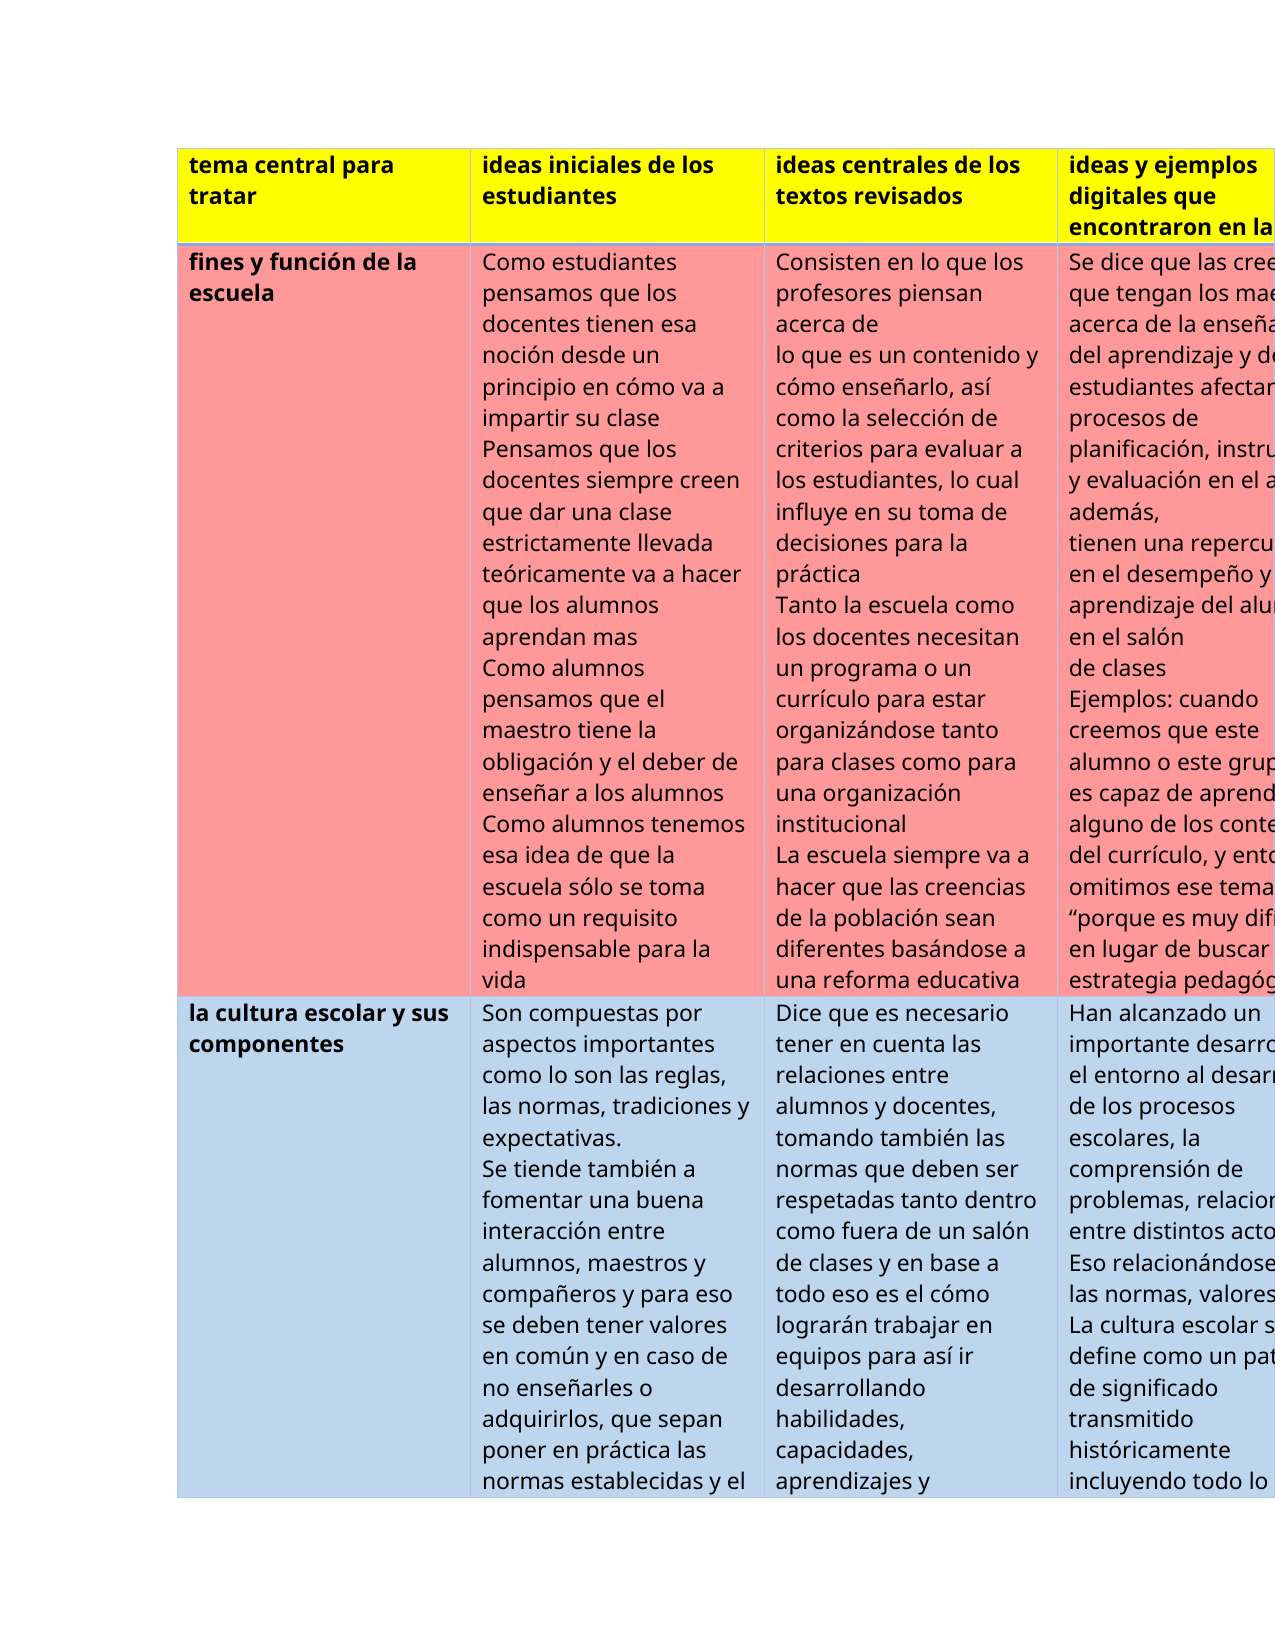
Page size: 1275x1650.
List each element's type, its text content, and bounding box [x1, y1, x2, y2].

table_header ideas y ejemplos digitales que encontraron en la web [1058, 149, 1274, 242]
table_cell fines y función de la escuela [178, 246, 470, 996]
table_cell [178, 997, 470, 1497]
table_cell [1058, 997, 1274, 1497]
table_header tema central para tratar [178, 149, 470, 242]
table_header ideas iniciales de los estudiantes [471, 149, 764, 242]
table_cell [765, 997, 1057, 1497]
table_cell Como estudiantes pensamos que los docentes tienen esa noción desde un principio en cómo va a impartir su clase Pensamos que los docentes siempre creen que dar una clase estrictamente llevada teóricamente va a hacer que los alumnos aprendan mas Como alumnos pensamos que el maestro tiene la obligación y el deber de enseñar a los alumnos Como alumnos tenemos esa idea de que la escuela sólo se toma como un requisito indispensable para la vida [471, 246, 764, 996]
table_cell Se dice que las creencias que tengan los maestros acerca de la enseñanza, del aprendizaje y de sus estudiantes afectan sus procesos de planificación, instrucción y evaluación en el aula y, además, tienen una repercusión en el desempeño y aprendizaje del alumno en el salón de clases Ejemplos: cuando creemos que este alumno o este grupo no es capaz de aprender alguno de los contenidos del currículo, y entonces omitimos ese tema “porque es muy difícil”, en lugar de buscar otra estrategia pedagógica [1058, 246, 1274, 996]
table_header ideas centrales de los textos revisados [765, 149, 1057, 242]
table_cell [471, 997, 764, 1497]
table_cell Consisten en lo que los profesores piensan acerca de lo que es un contenido y cómo enseñarlo, así como la selección de criterios para evaluar a los estudiantes, lo cual influye en su toma de decisiones para la práctica Tanto la escuela como los docentes necesitan un programa o un currículo para estar organizándose tanto para clases como para una organización institucional La escuela siempre va a hacer que las creencias de la población sean diferentes basándose a una reforma educativa [765, 246, 1057, 996]
